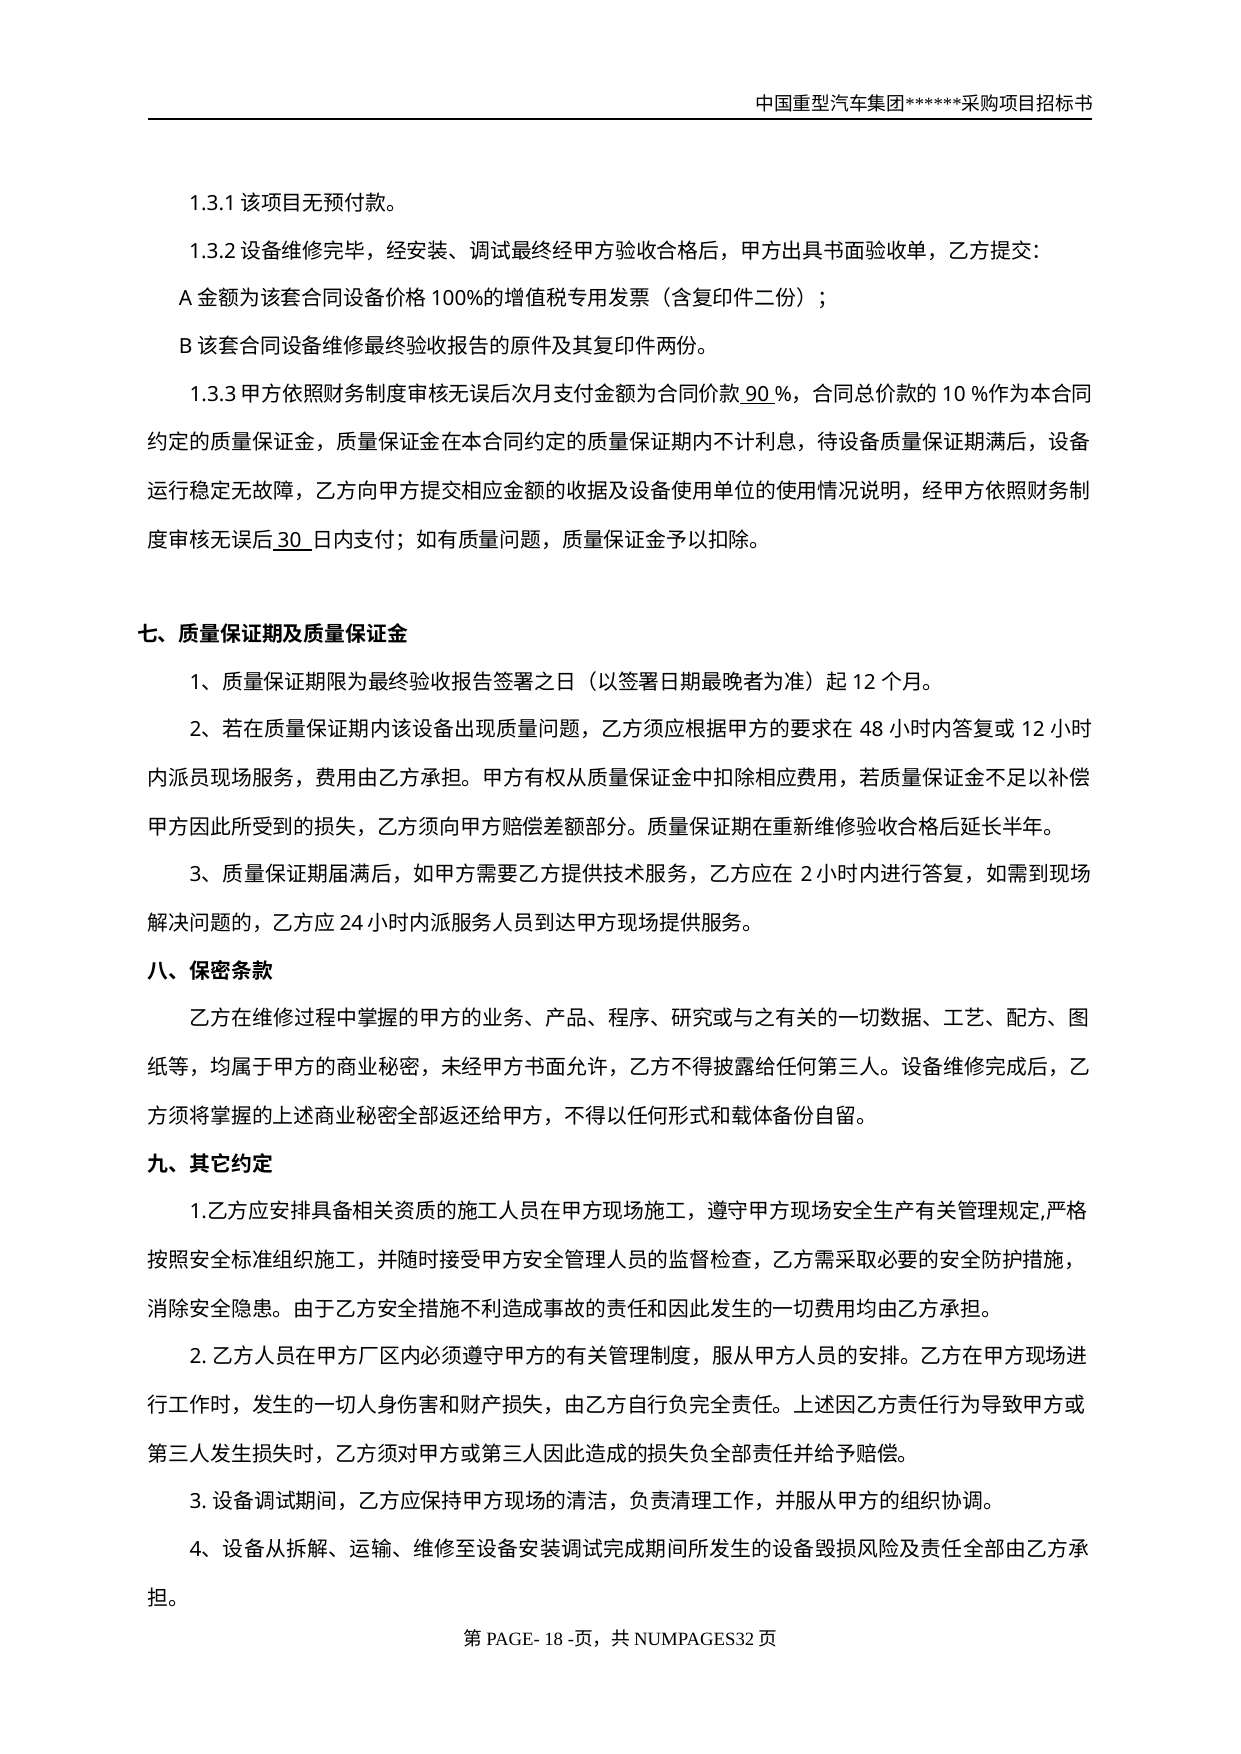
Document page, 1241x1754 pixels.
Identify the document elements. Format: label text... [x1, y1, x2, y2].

text 1.3.3甲方依照财务制度审核无误后次月支付金额为合同价款 90 %，合同总价款的10 %作为本合同约定的质量保证金，质量保证金在本合同约定的质量保证期内不计利息，待设备质量保证期满后，设备运行稳定无故障，乙方向甲方提交相应金额的收据及设备使用单位的使用情况说明，经甲方依照财务制度审核无误后 30 日内支付；如有质量问题，质量保证金予以扣除。 [148, 376, 1092, 554]
text 4、设备从拆解、运输、维修至设备安装调试完成期间所发生的设备毁损风险及责任全部由乙方承担。 [148, 1531, 1092, 1612]
text 八、保密条款 [148, 953, 1103, 985]
text 1.乙方应安排具备相关资质的施工人员在甲方现场施工，遵守甲方现场安全生产有关管理规定,严格按照安全标准组织施工，并随时接受甲方安全管理人员的监督检查，乙方需采取必要的安全防护措施，消除安全隐患。由于乙方安全措施不利造成事故的责任和因此发生的一切费用均由乙方承担。 [148, 1193, 1092, 1323]
text 3. 设备调试期间，乙方应保持甲方现场的清洁，负责清理工作，并服从甲方的组织协调。 [148, 1483, 1092, 1516]
text 3、质量保证期届满后，如甲方需要乙方提供技术服务，乙方应在2小时内进行答复，如需到现场解决问题的，乙方应24小时内派服务人员到达甲方现场提供服务。 [148, 857, 1092, 938]
text 1.3.1该项目无预付款。 [137, 185, 1103, 218]
text 1、质量保证期限为最终验收报告签署之日（以签署日期最晚者为准）起 12 个月。 [148, 664, 1092, 696]
text 乙方在维修过程中掌握的甲方的业务、产品、程序、研究或与之有关的一切数据、工艺、配方、图纸等，均属于甲方的商业秘密，未经甲方书面允许，乙方不得披露给任何第三人。设备维修完成后，乙方须将掌握的上述商业秘密全部返还给甲方，不得以任何形式和载体备份自留。 [148, 1001, 1092, 1131]
text 九、其它约定 [148, 1146, 1092, 1178]
text 2、若在质量保证期内该设备出现质量问题，乙方须应根据甲方的要求在48 小时内答复或 12 小时内派员现场服务，费用由乙方承担。甲方有权从质量保证金中扣除相应费用，若质量保证金不足以补偿甲方因此所受到的损失，乙方须向甲方赔偿差额部分。质量保证期在重新维修验收合格后延长半年。 [148, 711, 1092, 841]
text 七、质量保证期及质量保证金 [137, 616, 1103, 649]
text 1.3.2设备维修完毕，经安装、调试最终经甲方验收合格后，甲方出具书面验收单，乙方提交： [137, 233, 1103, 265]
text B 该套合同设备维修最终验收报告的原件及其复印件两份。 [137, 328, 1103, 361]
text 2. 乙方人员在甲方厂区内必须遵守甲方的有关管理制度，服从甲方人员的安排。乙方在甲方现场进行工作时，发生的一切人身伤害和财产损失，由乙方自行负完全责任。上述因乙方责任行为导致甲方或第三人发生损失时，乙方须对甲方或第三人因此造成的损失负全部责任并给予赔偿。 [148, 1338, 1092, 1468]
text A 金额为该套合同设备价格100%的增值税专用发票（含复印件二份）； [137, 281, 1103, 313]
